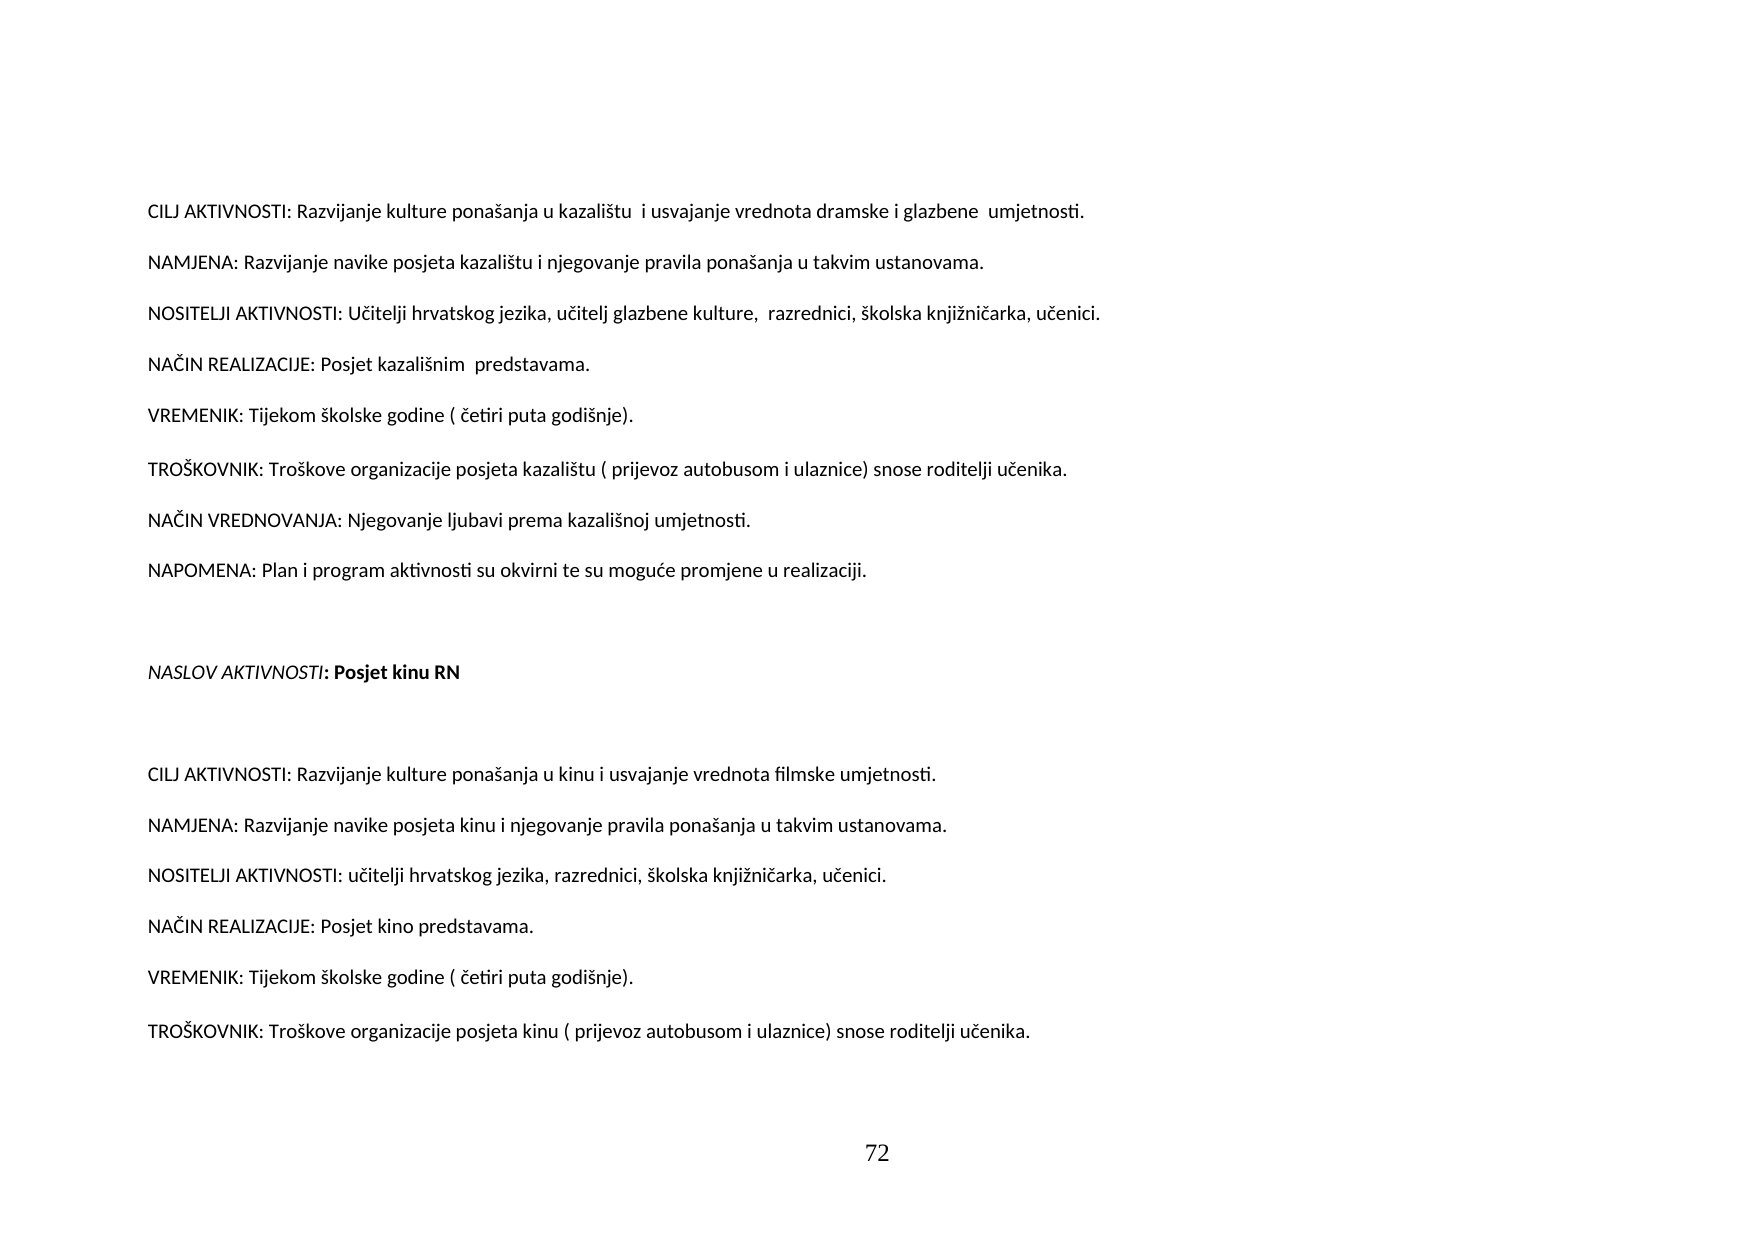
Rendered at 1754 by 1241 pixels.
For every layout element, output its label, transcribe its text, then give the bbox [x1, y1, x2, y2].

text NAMJENA: Razvijanje navike posjeta kazalištu i njegovanje pravila ponašanja u takvim ustanovama. [148, 249, 1606, 275]
text NOSITELJI AKTIVNOSTI: Učitelji hrvatskog jezika, učitelj glazbene kulture, razrednici, školska knjižničarka, učenici. [148, 300, 1606, 326]
text NAPOMENA: Plan i program aktivnosti su okvirni te su moguće promjene u realizaciji. [148, 558, 1606, 583]
text VREMENIK: Tijekom školske godine ( četiri puta godišnje). [148, 402, 1606, 427]
text NAMJENA: Razvijanje navike posjeta kinu i njegovanje pravila ponašanja u takvim ustanovama. [148, 812, 1606, 837]
subtitle NASLOV AKTIVNOSTI: Posjet kinu RN [148, 659, 1606, 685]
text CILJ AKTIVNOSTI: Razvijanje kulture ponašanja u kinu i usvajanje vrednota filmske umjetnosti. [148, 761, 1606, 786]
text NAČIN REALIZACIJE: Posjet kazališnim predstavama. [148, 351, 1606, 376]
text NAČIN REALIZACIJE: Posjet kino predstavama. [148, 913, 1606, 939]
text TROŠKOVNIK: Troškove organizacije posjeta kinu ( prijevoz autobusom i ulaznice) snose roditelji učenika. [148, 1018, 1606, 1044]
text CILJ AKTIVNOSTI: Razvijanje kulture ponašanja u kazalištu i usvajanje vrednota dramske i glazbene umjetnosti. [148, 198, 1606, 224]
text VREMENIK: Tijekom školske godine ( četiri puta godišnje). [148, 964, 1606, 990]
text NOSITELJI AKTIVNOSTI: učitelji hrvatskog jezika, razrednici, školska knjižničarka, učenici. [148, 863, 1606, 888]
text TROŠKOVNIK: Troškove organizacije posjeta kazalištu ( prijevoz autobusom i ulaznice) snose roditelji učenika. [148, 456, 1606, 481]
text NAČIN VREDNOVANJA: Njegovanje ljubavi prema kazališnoj umjetnosti. [148, 507, 1606, 532]
